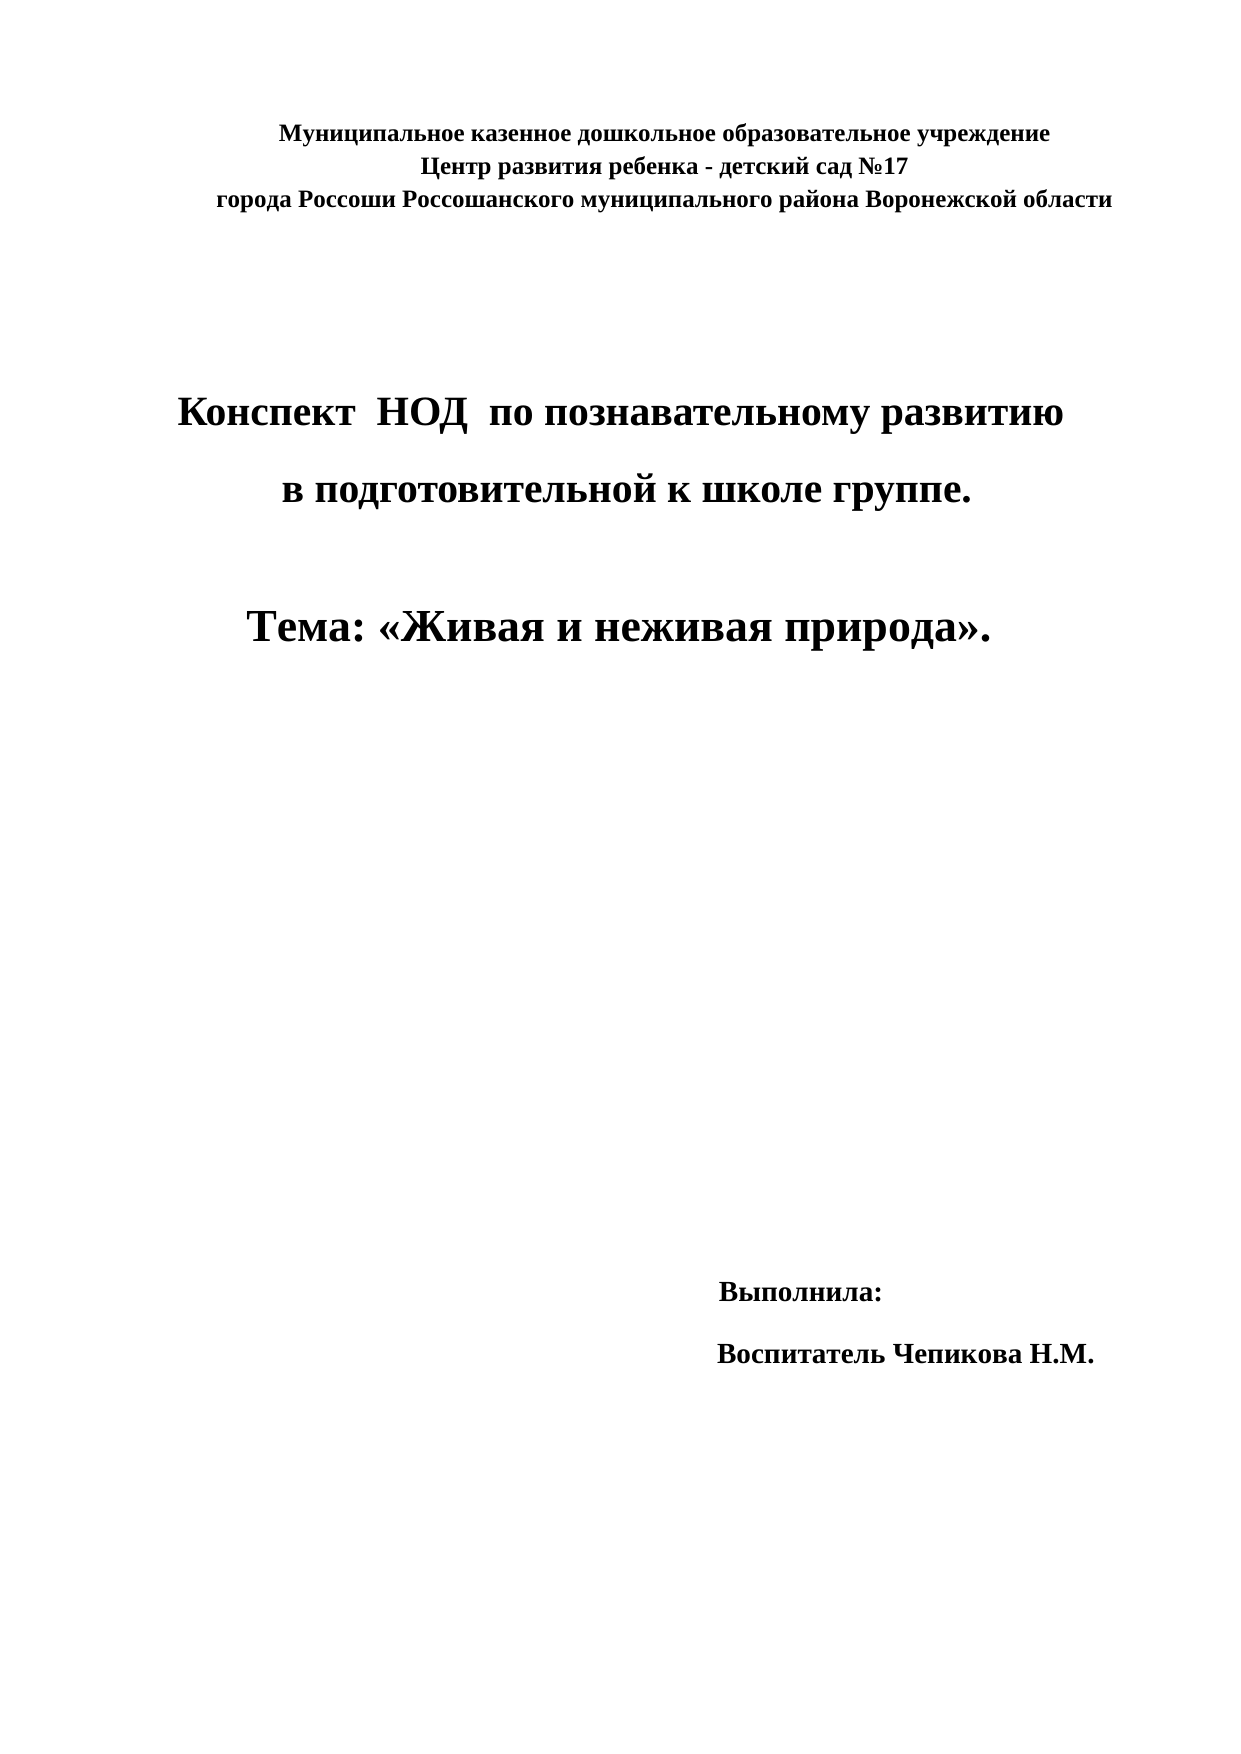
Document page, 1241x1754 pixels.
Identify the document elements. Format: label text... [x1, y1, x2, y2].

text Конспект НОД по познавательному развитию [177, 386, 1152, 434]
text Тема: «Живая и неживая природа». [177, 598, 1152, 651]
text Воспитатель Чепикова Н.М. [177, 1337, 1152, 1370]
text Муниципальное казенное дошкольное образовательное учреждение [177, 118, 1152, 147]
text Выполнила: [177, 1274, 1152, 1307]
text в подготовительной к школе группе. [177, 463, 1152, 511]
text города Россоши Россошанского муниципального района Воронежской области [177, 184, 1152, 213]
text Центр развития ребенка - детский сад №17 [177, 151, 1152, 180]
